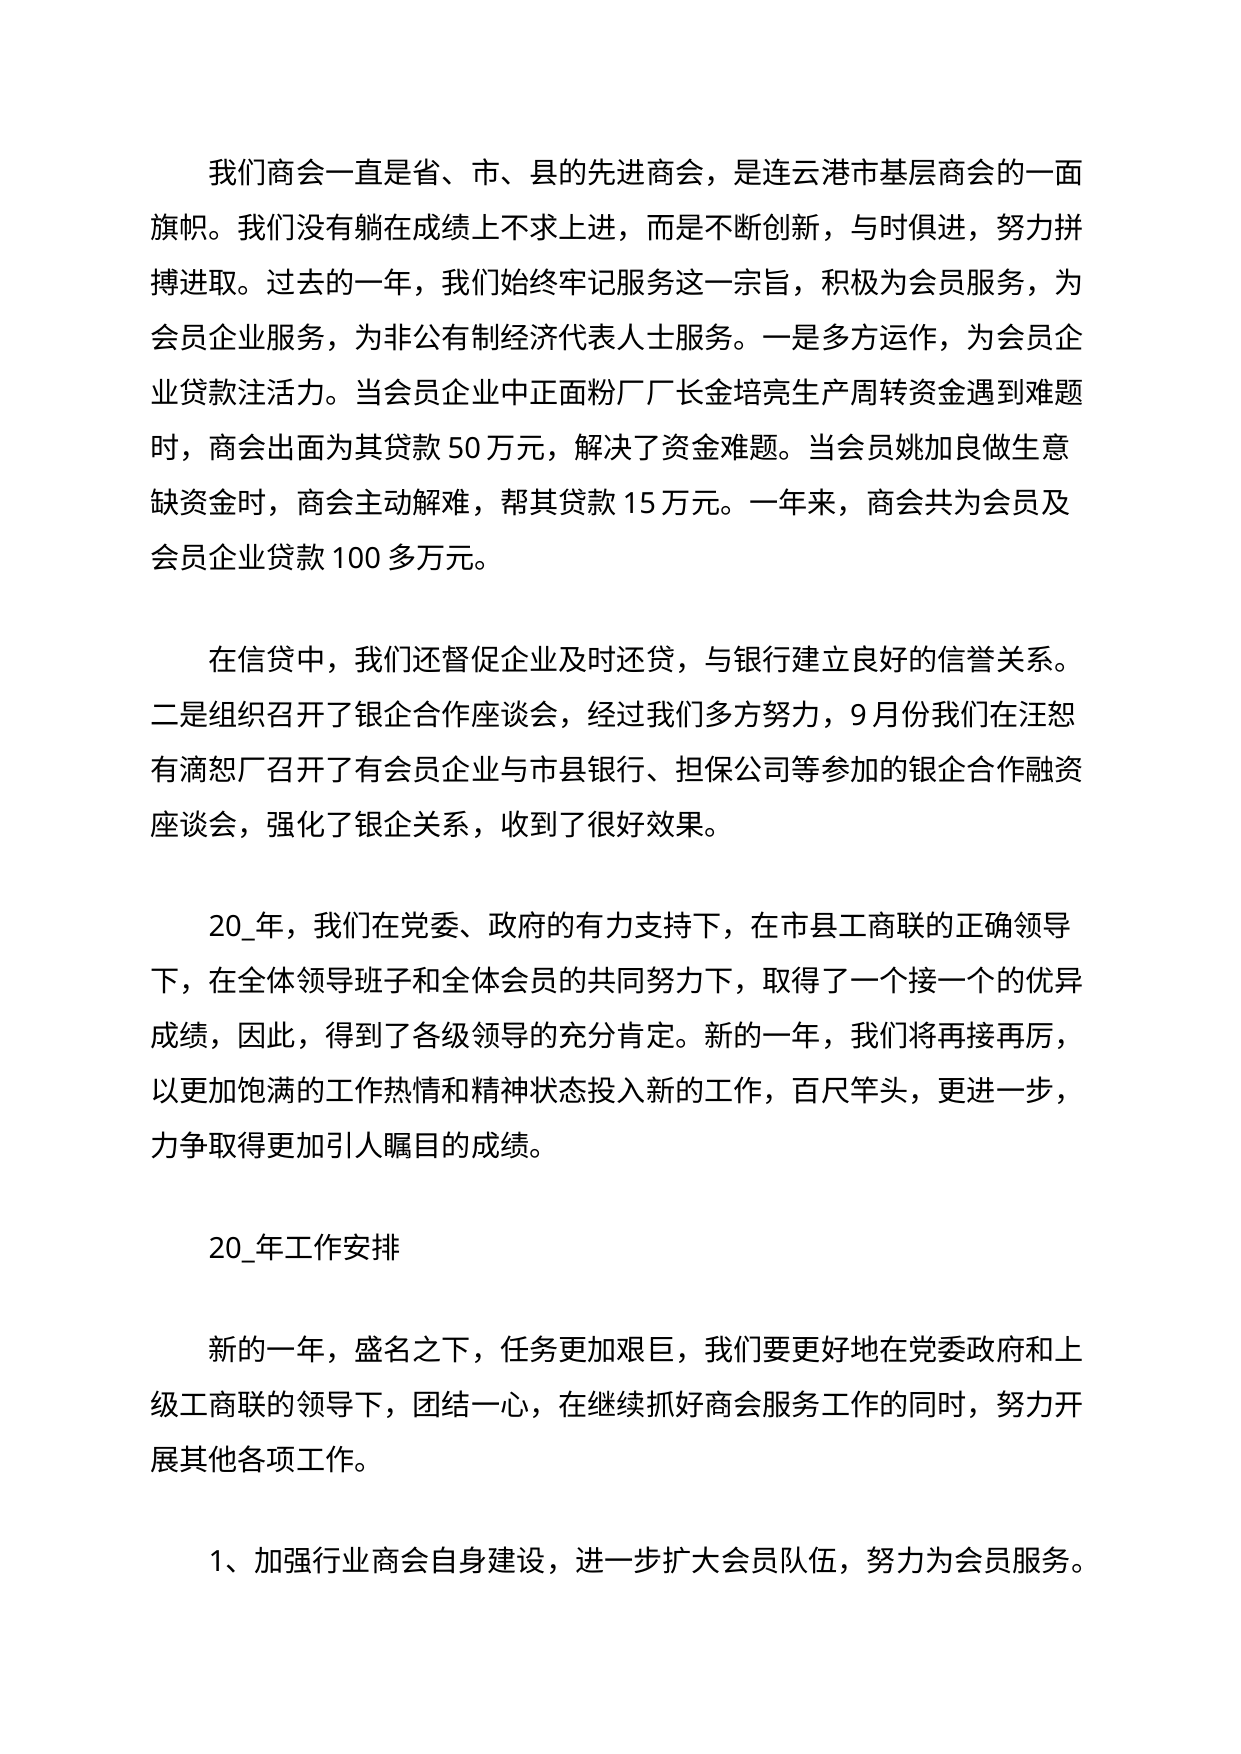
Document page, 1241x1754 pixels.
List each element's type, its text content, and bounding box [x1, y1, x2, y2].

text 在信贷中，我们还督促企业及时还贷，与银行建立良好的信誉关系。二是组织召开了银企合作座谈会，经过我们多方努力，9月份我们在汪恕有滴恕厂召开了有会员企业与市县银行、担保公司等参加的银企合作融资座谈会，强化了银企关系，收到了很好效果。 [150, 636, 1090, 843]
text 新的一年，盛名之下，任务更加艰巨，我们要更好地在党委政府和上级工商联的领导下，团结一心，在继续抓好商会服务工作的同时，努力开展其他各项工作。 [150, 1326, 1090, 1478]
text 1、加强行业商会自身建设，进一步扩大会员队伍，努力为会员服务。 [150, 1538, 1090, 1580]
text 20_年工作安排 [150, 1224, 1090, 1267]
text 20_年，我们在党委、政府的有力支持下，在市县工商联的正确领导下，在全体领导班子和全体会员的共同努力下，取得了一个接一个的优异成绩，因此，得到了各级领导的充分肯定。新的一年，我们将再接再厉，以更加饱满的工作热情和精神状态投入新的工作，百尺竿头，更进一步，力争取得更加引人瞩目的成绩。 [150, 903, 1090, 1165]
text 我们商会一直是省、市、县的先进商会，是连云港市基层商会的一面旗帜。我们没有躺在成绩上不求上进，而是不断创新，与时俱进，努力拼搏进取。过去的一年，我们始终牢记服务这一宗旨，积极为会员服务，为会员企业服务，为非公有制经济代表人士服务。一是多方运作，为会员企业贷款注活力。当会员企业中正面粉厂厂长金培亮生产周转资金遇到难题时，商会出面为其贷款50万元，解决了资金难题。当会员姚加良做生意缺资金时，商会主动解难，帮其贷款15万元。一年来，商会共为会员及会员企业贷款100多万元。 [150, 150, 1090, 577]
